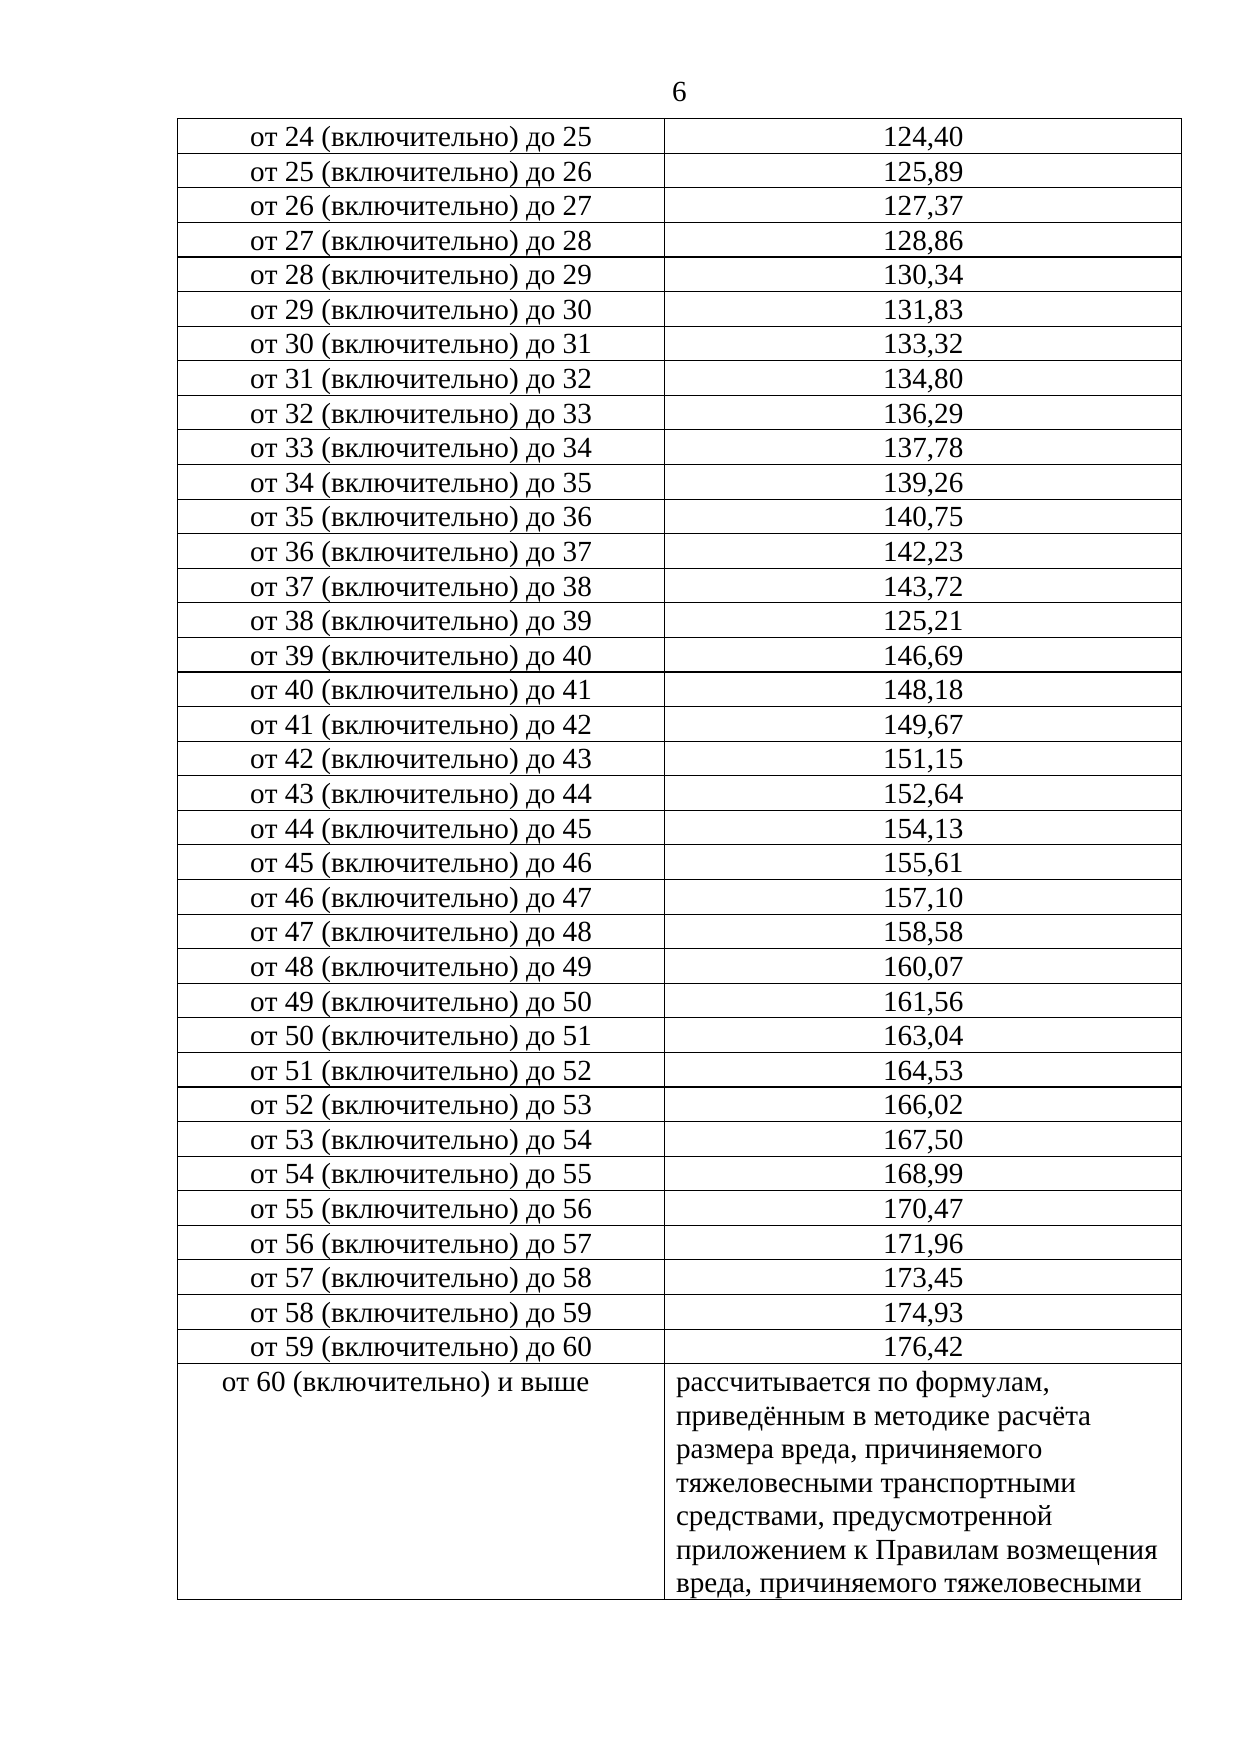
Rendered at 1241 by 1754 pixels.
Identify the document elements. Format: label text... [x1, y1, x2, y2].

table_cell 137,78 [665, 430, 1181, 464]
table_cell 136,29 [665, 396, 1181, 429]
table_cell от 38 (включительно) до 39 [178, 603, 664, 637]
table_cell от 35 (включительно) до 36 [178, 500, 664, 533]
table_cell 154,13 [665, 811, 1181, 844]
table_cell 176,42 [665, 1330, 1181, 1363]
table_cell от 33 (включительно) до 34 [178, 430, 664, 464]
table_cell 161,56 [665, 984, 1181, 1017]
table_cell 149,67 [665, 707, 1181, 741]
table_cell от 29 (включительно) до 30 [178, 292, 664, 326]
table_cell от 47 (включительно) до 48 [178, 915, 664, 948]
table_cell 128,86 [665, 223, 1181, 256]
table_cell 152,64 [665, 776, 1181, 810]
table_cell 130,34 [665, 258, 1181, 291]
table_cell от 28 (включительно) до 29 [178, 258, 664, 291]
table_cell от 27 (включительно) до 28 [178, 223, 664, 256]
table_cell от 57 (включительно) до 58 [178, 1260, 664, 1294]
table_cell 167,50 [665, 1122, 1181, 1156]
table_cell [665, 1364, 1181, 1599]
table_cell от 24 (включительно) до 25 [178, 119, 664, 153]
table_cell от 55 (включительно) до 56 [178, 1191, 664, 1225]
table_cell 148,18 [665, 673, 1181, 706]
table_cell 151,15 [665, 742, 1181, 775]
table_cell 142,23 [665, 534, 1181, 568]
table_cell 160,07 [665, 949, 1181, 983]
table_cell от 34 (включительно) до 35 [178, 465, 664, 498]
table_cell от 46 (включительно) до 47 [178, 880, 664, 913]
table_cell от 54 (включительно) до 55 [178, 1157, 664, 1190]
table_cell от 49 (включительно) до 50 [178, 984, 664, 1017]
table_cell от 59 (включительно) до 60 [178, 1330, 664, 1363]
table_cell 125,21 [665, 603, 1181, 637]
table_cell 127,37 [665, 188, 1181, 222]
table_cell 133,32 [665, 327, 1181, 360]
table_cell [178, 1364, 664, 1599]
table_cell от 36 (включительно) до 37 [178, 534, 664, 568]
table_cell от 44 (включительно) до 45 [178, 811, 664, 844]
table_cell 173,45 [665, 1260, 1181, 1294]
table_cell от 41 (включительно) до 42 [178, 707, 664, 741]
table_cell от 45 (включительно) до 46 [178, 845, 664, 879]
table_cell от 50 (включительно) до 51 [178, 1018, 664, 1052]
table_cell от 25 (включительно) до 26 [178, 154, 664, 187]
table_cell 157,10 [665, 880, 1181, 913]
table_cell от 26 (включительно) до 27 [178, 188, 664, 222]
table_cell от 48 (включительно) до 49 [178, 949, 664, 983]
table_cell от 37 (включительно) до 38 [178, 569, 664, 602]
table_cell 139,26 [665, 465, 1181, 498]
table_cell от 31 (включительно) до 32 [178, 361, 664, 395]
table_cell от 40 (включительно) до 41 [178, 673, 664, 706]
table_cell от 58 (включительно) до 59 [178, 1295, 664, 1328]
table_cell 163,04 [665, 1018, 1181, 1052]
table_cell от 39 (включительно) до 40 [178, 638, 664, 671]
table_cell 168,99 [665, 1157, 1181, 1190]
table_cell 158,58 [665, 915, 1181, 948]
table_cell 166,02 [665, 1088, 1181, 1121]
table_cell от 32 (включительно) до 33 [178, 396, 664, 429]
table_cell от 51 (включительно) до 52 [178, 1053, 664, 1086]
table_cell 146,69 [665, 638, 1181, 671]
table_cell 170,47 [665, 1191, 1181, 1225]
table_cell от 56 (включительно) до 57 [178, 1226, 664, 1259]
table_cell 131,83 [665, 292, 1181, 326]
table_cell от 30 (включительно) до 31 [178, 327, 664, 360]
table_cell от 53 (включительно) до 54 [178, 1122, 664, 1156]
table_cell 125,89 [665, 154, 1181, 187]
table_cell 155,61 [665, 845, 1181, 879]
table_cell от 42 (включительно) до 43 [178, 742, 664, 775]
table_cell 143,72 [665, 569, 1181, 602]
table_cell 124,40 [665, 119, 1181, 153]
table_cell от 52 (включительно) до 53 [178, 1088, 664, 1121]
table_cell от 43 (включительно) до 44 [178, 776, 664, 810]
table_cell 171,96 [665, 1226, 1181, 1259]
table_cell 174,93 [665, 1295, 1181, 1328]
table_cell 164,53 [665, 1053, 1181, 1086]
table_cell 134,80 [665, 361, 1181, 395]
table_cell 140,75 [665, 500, 1181, 533]
